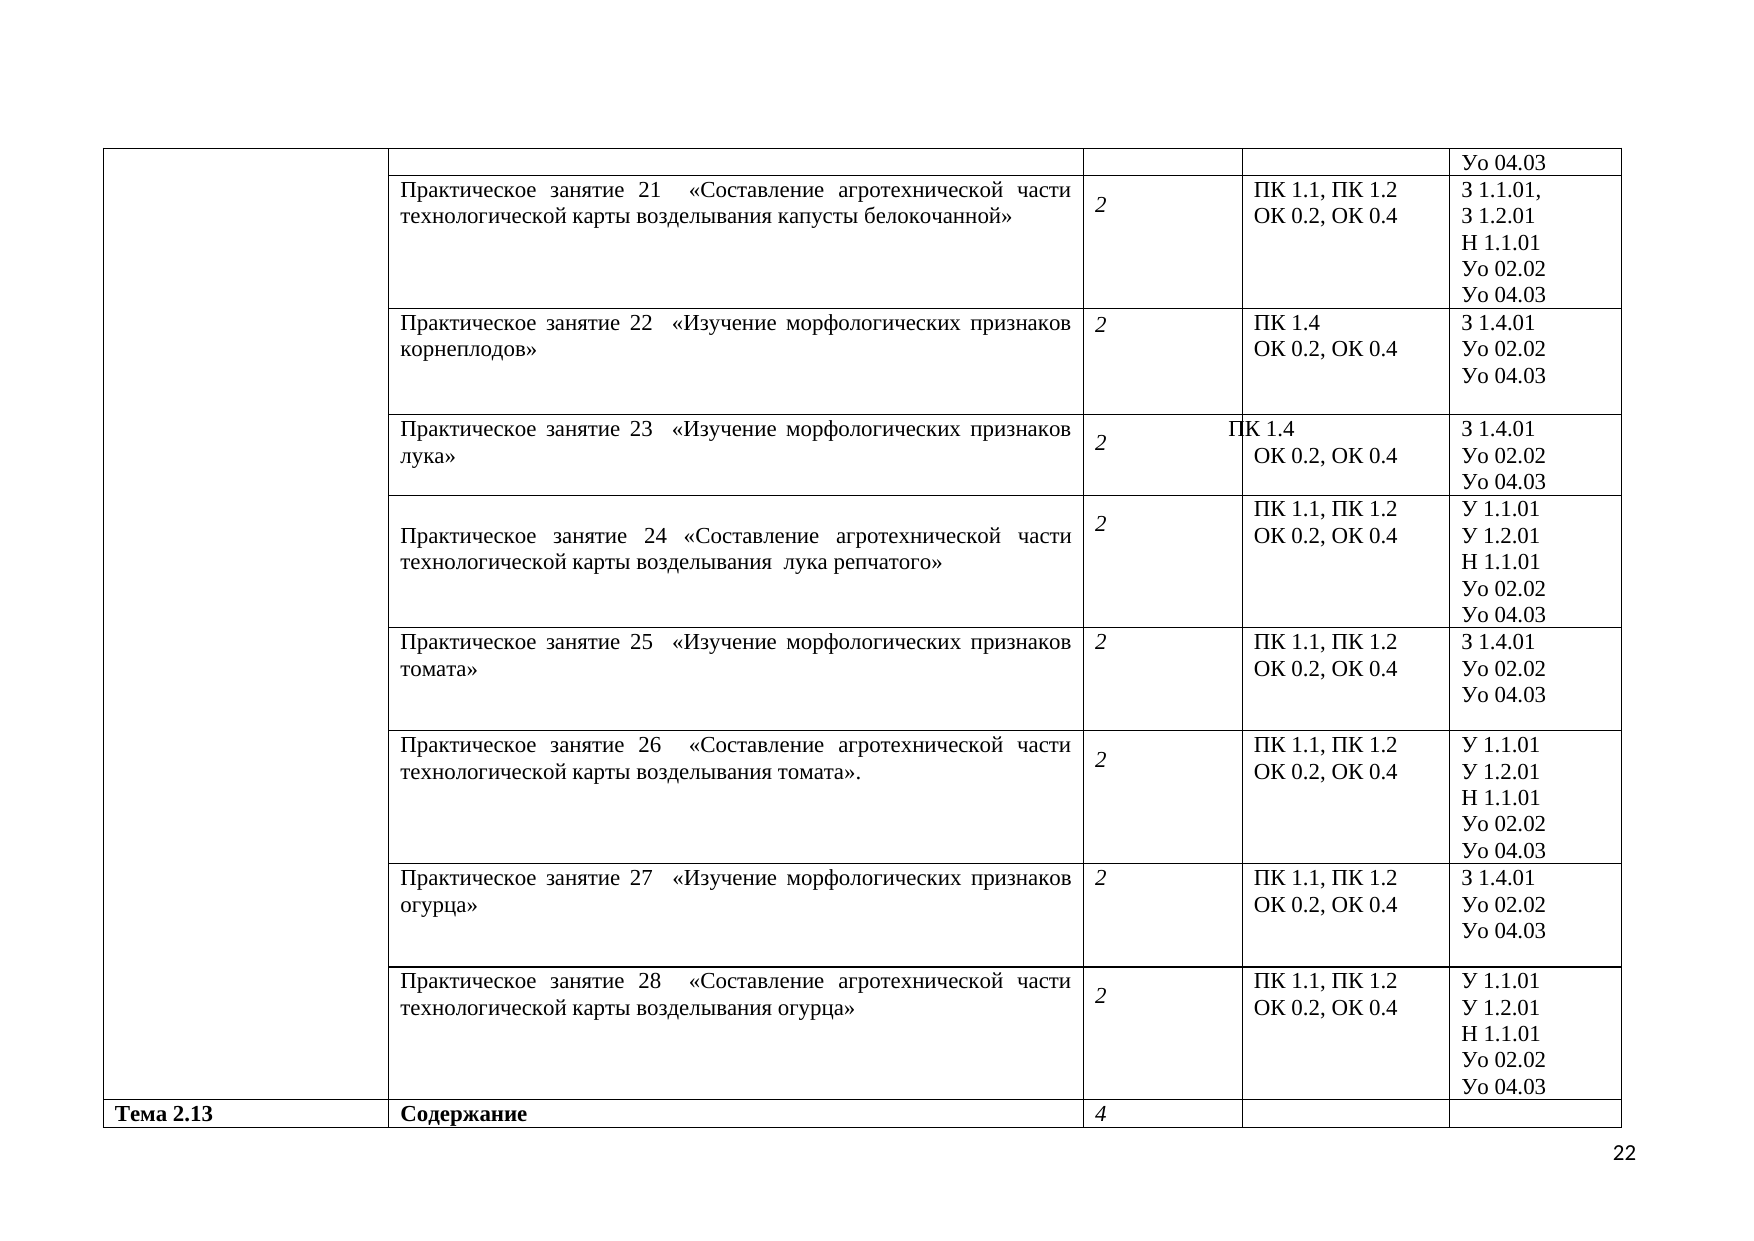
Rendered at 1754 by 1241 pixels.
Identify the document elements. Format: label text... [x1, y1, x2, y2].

table_cell Практическое занятие 21 «Составление агротехнической части технологической карты возделывания капусты белокочанной» [389, 176, 1083, 308]
table_cell ПК 1.1, ПК 1.2 ОК 0.2, ОК 0.4 [1243, 176, 1449, 308]
table_cell З 1.4.01 Уо 02.02 Уо 04.03 [1450, 864, 1621, 966]
table_cell ПК 1.4 ОК 0.2, ОК 0.4 [1243, 309, 1449, 414]
table_cell ПК 1.1, ПК 1.2 ОК 0.2, ОК 0.4 [1243, 864, 1449, 966]
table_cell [1243, 149, 1449, 175]
table_cell ПК 1.1, ПК 1.2 ОК 0.2, ОК 0.4 [1243, 628, 1449, 730]
table_cell Практическое занятие 22 «Изучение морфологических признаков корнеплодов» [389, 309, 1083, 414]
table_cell 2 [1084, 415, 1242, 494]
table_cell З 1.4.01 Уо 02.02 Уо 04.03 [1450, 415, 1621, 494]
table_cell Практическое занятие 23 «Изучение морфологических признаков лука» [389, 415, 1083, 494]
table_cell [104, 1100, 388, 1127]
table_cell З 1.4.01 Уо 02.02 Уо 04.03 [1450, 309, 1621, 414]
table_cell Практическое занятие 27 «Изучение морфологических признаков огурца» [389, 864, 1083, 966]
table_cell 2 [1084, 628, 1242, 730]
table_cell У 1.1.01 У 1.2.01 Н 1.1.01 Уо 02.02 Уо 04.03 [1450, 496, 1621, 627]
table_cell Практическое занятие 26 «Составление агротехнической части технологической карты возделывания томата». [389, 731, 1083, 863]
table_cell 2 [1084, 968, 1242, 1099]
table_cell 2 [1084, 309, 1242, 414]
table_cell З 1.4.01 Уо 02.02 Уо 04.03 [1450, 628, 1621, 730]
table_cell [1450, 149, 1621, 175]
table_cell 2 [1084, 731, 1242, 863]
table_cell 2 [1084, 496, 1242, 627]
table_cell Практическое занятие 25 «Изучение морфологических признаков томата» [389, 628, 1083, 730]
table_cell У 1.1.01 У 1.2.01 Н 1.1.01 Уо 02.02 Уо 04.03 [1450, 731, 1621, 863]
table_cell ПК 1.4 ОК 0.2, ОК 0.4 [1243, 415, 1449, 494]
table_cell ПК 1.1, ПК 1.2 ОК 0.2, ОК 0.4 [1243, 731, 1449, 863]
table_cell 2 [1084, 176, 1242, 308]
table_cell 2 [1084, 864, 1242, 966]
table_cell 2 [1084, 149, 1242, 175]
table_cell 4 [1084, 1100, 1242, 1127]
table_cell У 1.1.01 У 1.2.01 Н 1.1.01 Уо 02.02 Уо 04.03 [1450, 968, 1621, 1099]
table_cell [1450, 1100, 1621, 1127]
table_cell ПК 1.1, ПК 1.2 ОК 0.2, ОК 0.4 [1243, 968, 1449, 1099]
table_cell ПК 1.1, ПК 1.2 ОК 0.2, ОК 0.4 [1243, 496, 1449, 627]
table_cell [1243, 1100, 1449, 1127]
table_cell Содержание [389, 1100, 1083, 1127]
table_cell Практическое занятие 24 «Составление агротехнической части технологической карты возделывания лука репчатого» [389, 496, 1083, 627]
table_cell З 1.1.01, З 1.2.01 Н 1.1.01 Уо 02.02 Уо 04.03 [1450, 176, 1621, 308]
table_cell Практическое занятие 28 «Составление агротехнической части технологической карты возделывания огурца» [389, 968, 1083, 1099]
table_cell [389, 149, 1083, 175]
